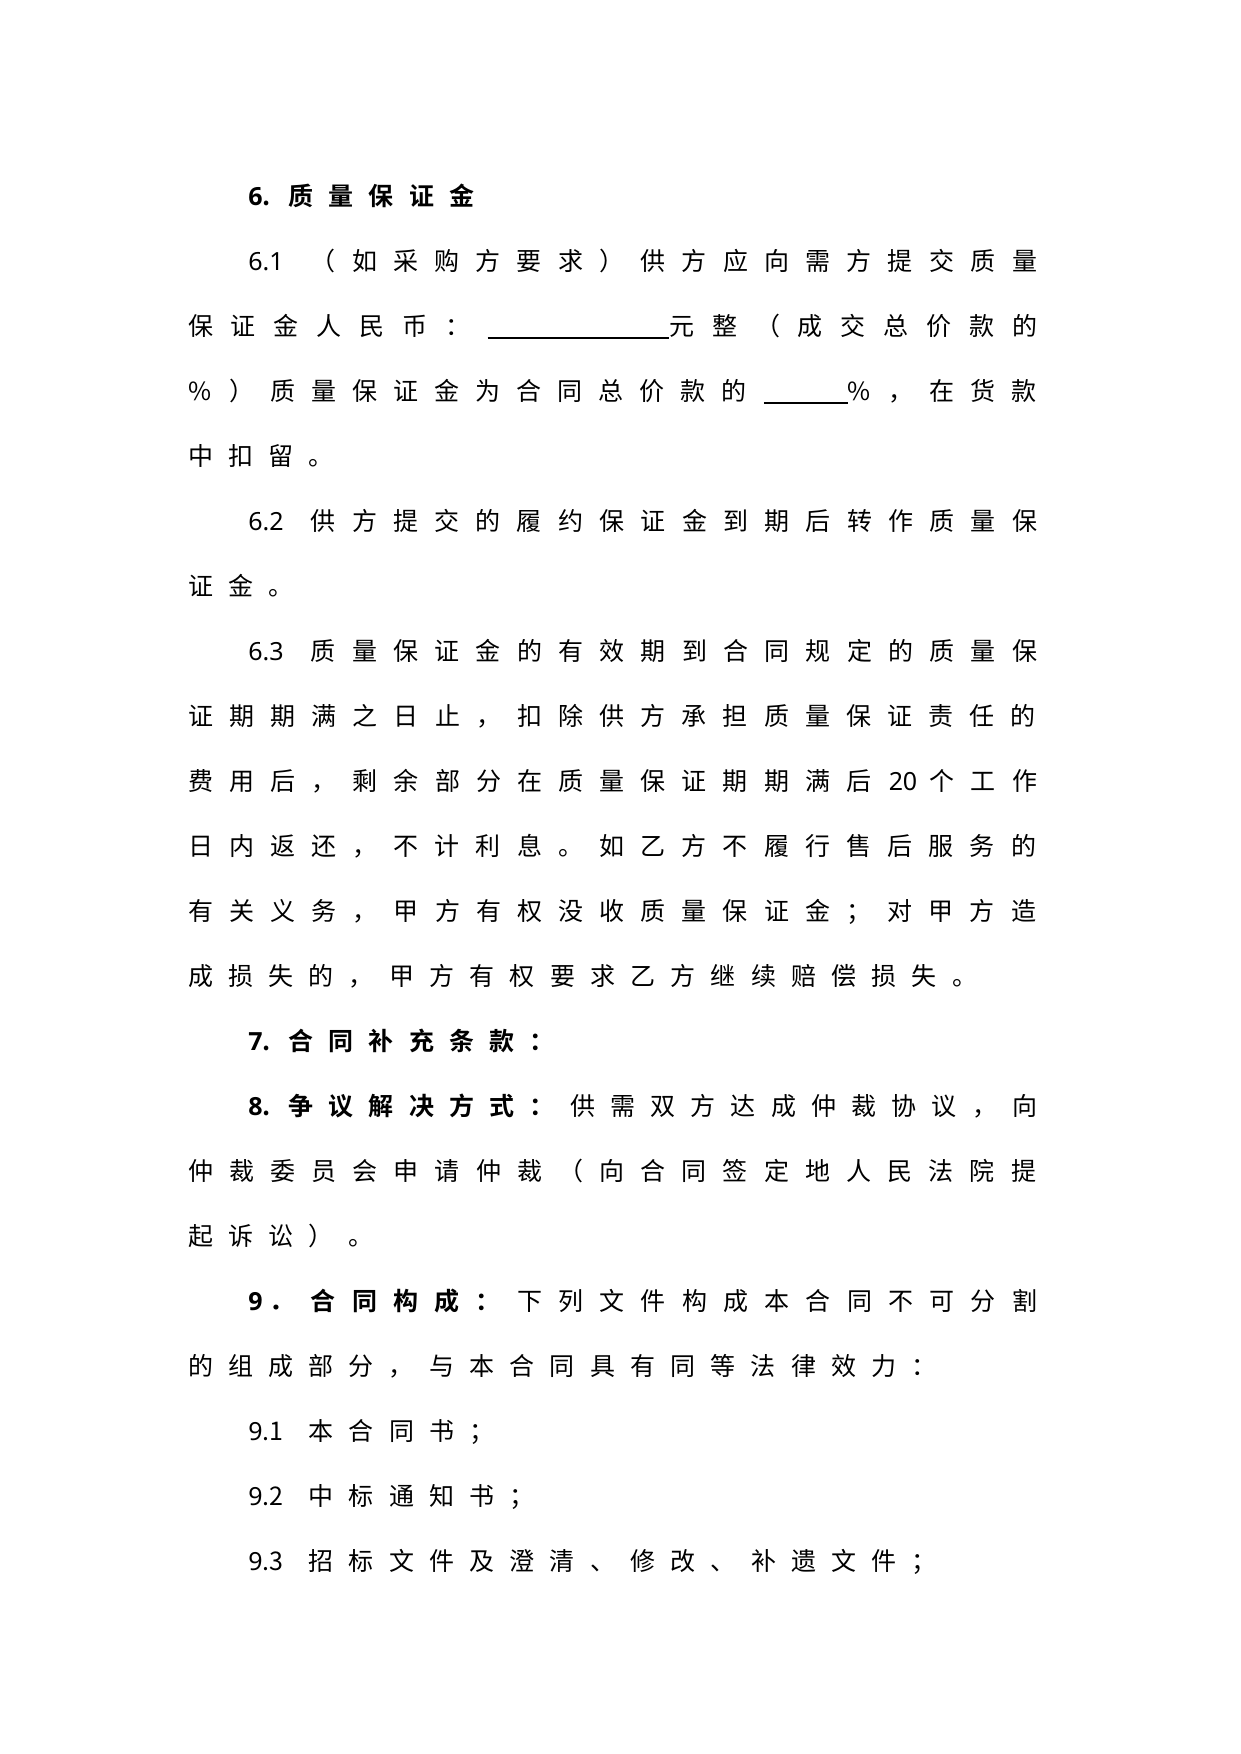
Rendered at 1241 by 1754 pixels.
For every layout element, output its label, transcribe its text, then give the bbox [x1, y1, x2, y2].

text 9．合同构成：下列文件构成本合同不可分割的组成部分，与本合同具有同等法律效力： [188, 1267, 1052, 1397]
text 6.2 供方提交的履约保证金到期后转作质量保证金。 [188, 487, 1052, 617]
text 6.质量保证金 [188, 162, 1052, 227]
text 6.3 质量保证金的有效期到合同规定的质量保证期期满之日止，扣除供方承担质量保证责任的费用后，剩余部分在质量保证期期满后20个工作日内返还，不计利息。如乙方不履行售后服务的有关义务，甲方有权没收质量保证金；对甲方造成损失的，甲方有权要求乙方继续赔偿损失。 [188, 617, 1052, 1007]
text 6.1 （如采购方要求）供方应向需方提交质量保证金人民币： 元整（成交总价款的 %）质量保证金为合同总价款的 %，在货款中扣留。 [188, 227, 1052, 487]
text 9.3 招标文件及澄清、修改、补遗文件； [188, 1527, 1052, 1592]
text 7.合同补充条款： [188, 1007, 1052, 1072]
text 9.2 中标通知书； [188, 1462, 1052, 1527]
text 8.争议解决方式：供需双方达成仲裁协议，向仲裁委员会申请仲裁（向合同签定地人民法院提起诉讼）。 [188, 1072, 1052, 1267]
text 9.1 本合同书； [188, 1397, 1052, 1462]
